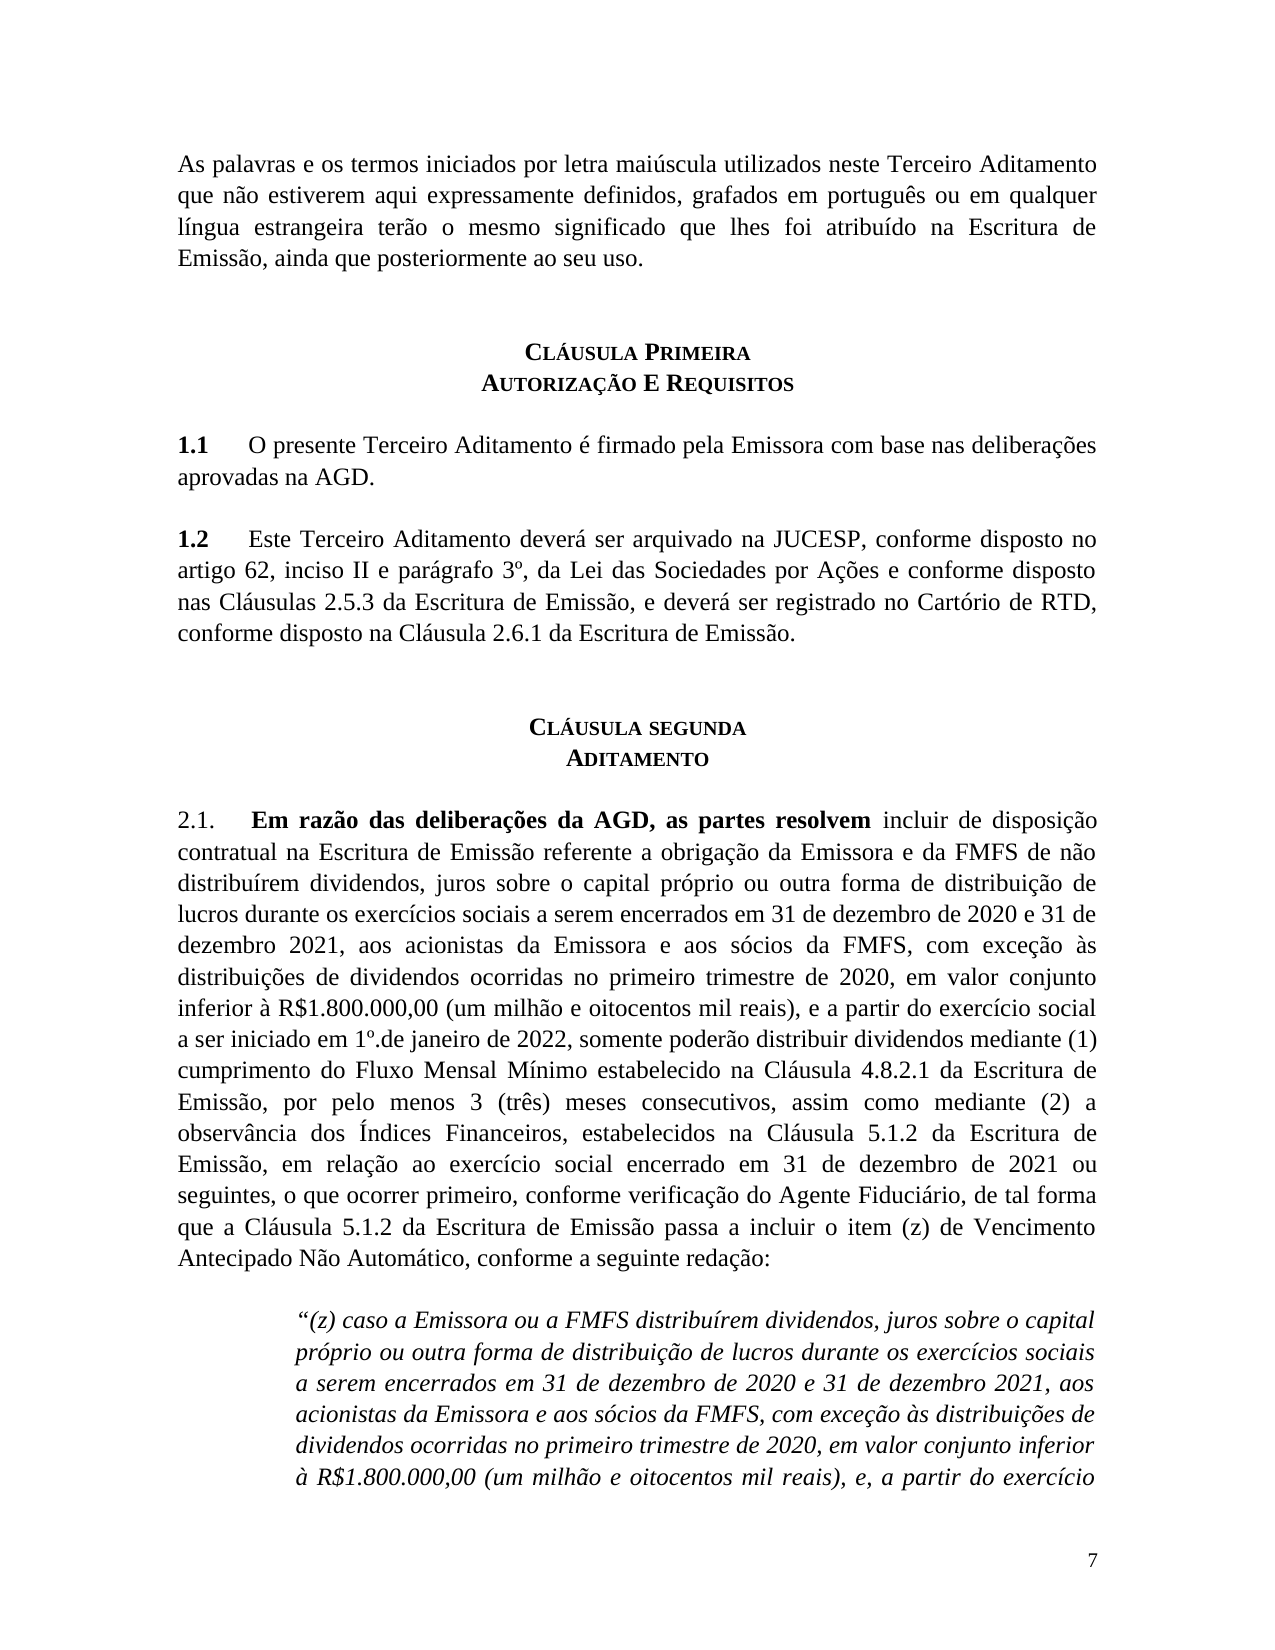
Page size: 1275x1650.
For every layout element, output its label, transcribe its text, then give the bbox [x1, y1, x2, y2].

list Em razão das deliberações da AGD, as partes resolvem incluir de disposição contratual na Escritura de Emissão referente a obrigação da Emissora e da FMFS de não distribuírem dividendos, juros sobre o capital próprio ou outra forma de distribuição de lucros durante os exercícios sociais a serem encerrados em 31 de dezembro de 2020 e 31 de dezembro 2021, aos acionistas da Emissora e aos sócios da FMFS, com exceção às distribuições de dividendos ocorridas no primeiro trimestre de 2020, em valor conjunto inferior à R$1.800.000,00 (um milhão e oitocentos mil reais), e a partir do exercício social a ser iniciado em 1º.de janeiro de 2022, somente poderão distribuir dividendos mediante (1) cumprimento do Fluxo Mensal Mínimo estabelecido na Cláusula 4.8.2.1 da Escritura de Emissão, por pelo menos 3 (três) meses consecutivos, assim como mediante (2) a observância dos Índices Financeiros, estabelecidos na Cláusula 5.1.2 da Escritura de Emissão, em relação ao exercício social encerrado em 31 de dezembro de 2021 ou seguintes, o que ocorrer primeiro, conforme verificação do Agente Fiduciário, de tal forma que a Cláusula 5.1.2 da Escritura de Emissão passa a incluir o item (z) de Vencimento Antecipado Não Automático, conforme a seguinte redação: [177, 804, 1098, 1273]
text O presente Terceiro Aditamento é firmado pela Emissora com base nas deliberações aprovadas na AGD. [177, 429, 1098, 491]
text Autorização E Requisitos [177, 366, 1098, 398]
text Este Terceiro Aditamento deverá ser arquivado na JUCESP, conforme disposto no artigo 62, inciso II e parágrafo 3º, da Lei das Sociedades por Ações e conforme disposto nas Cláusulas 2.5.3 da Escritura de Emissão, e deverá ser registrado no Cartório de RTD, conforme disposto na Cláusula 2.6.1 da Escritura de Emissão. [177, 523, 1098, 648]
text As palavras e os termos iniciados por letra maiúscula utilizados neste Terceiro Aditamento que não estiverem aqui expressamente definidos, grafados em português ou em qualquer língua estrangeira terão o mesmo significado que lhes foi atribuído na Escritura de Emissão, ainda que posteriormente ao seu uso. [177, 148, 1098, 273]
text Aditamento [177, 741, 1098, 773]
text Cláusula segunda [177, 710, 1098, 741]
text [295, 1304, 1098, 1491]
text Cláusula Primeira [177, 335, 1098, 366]
